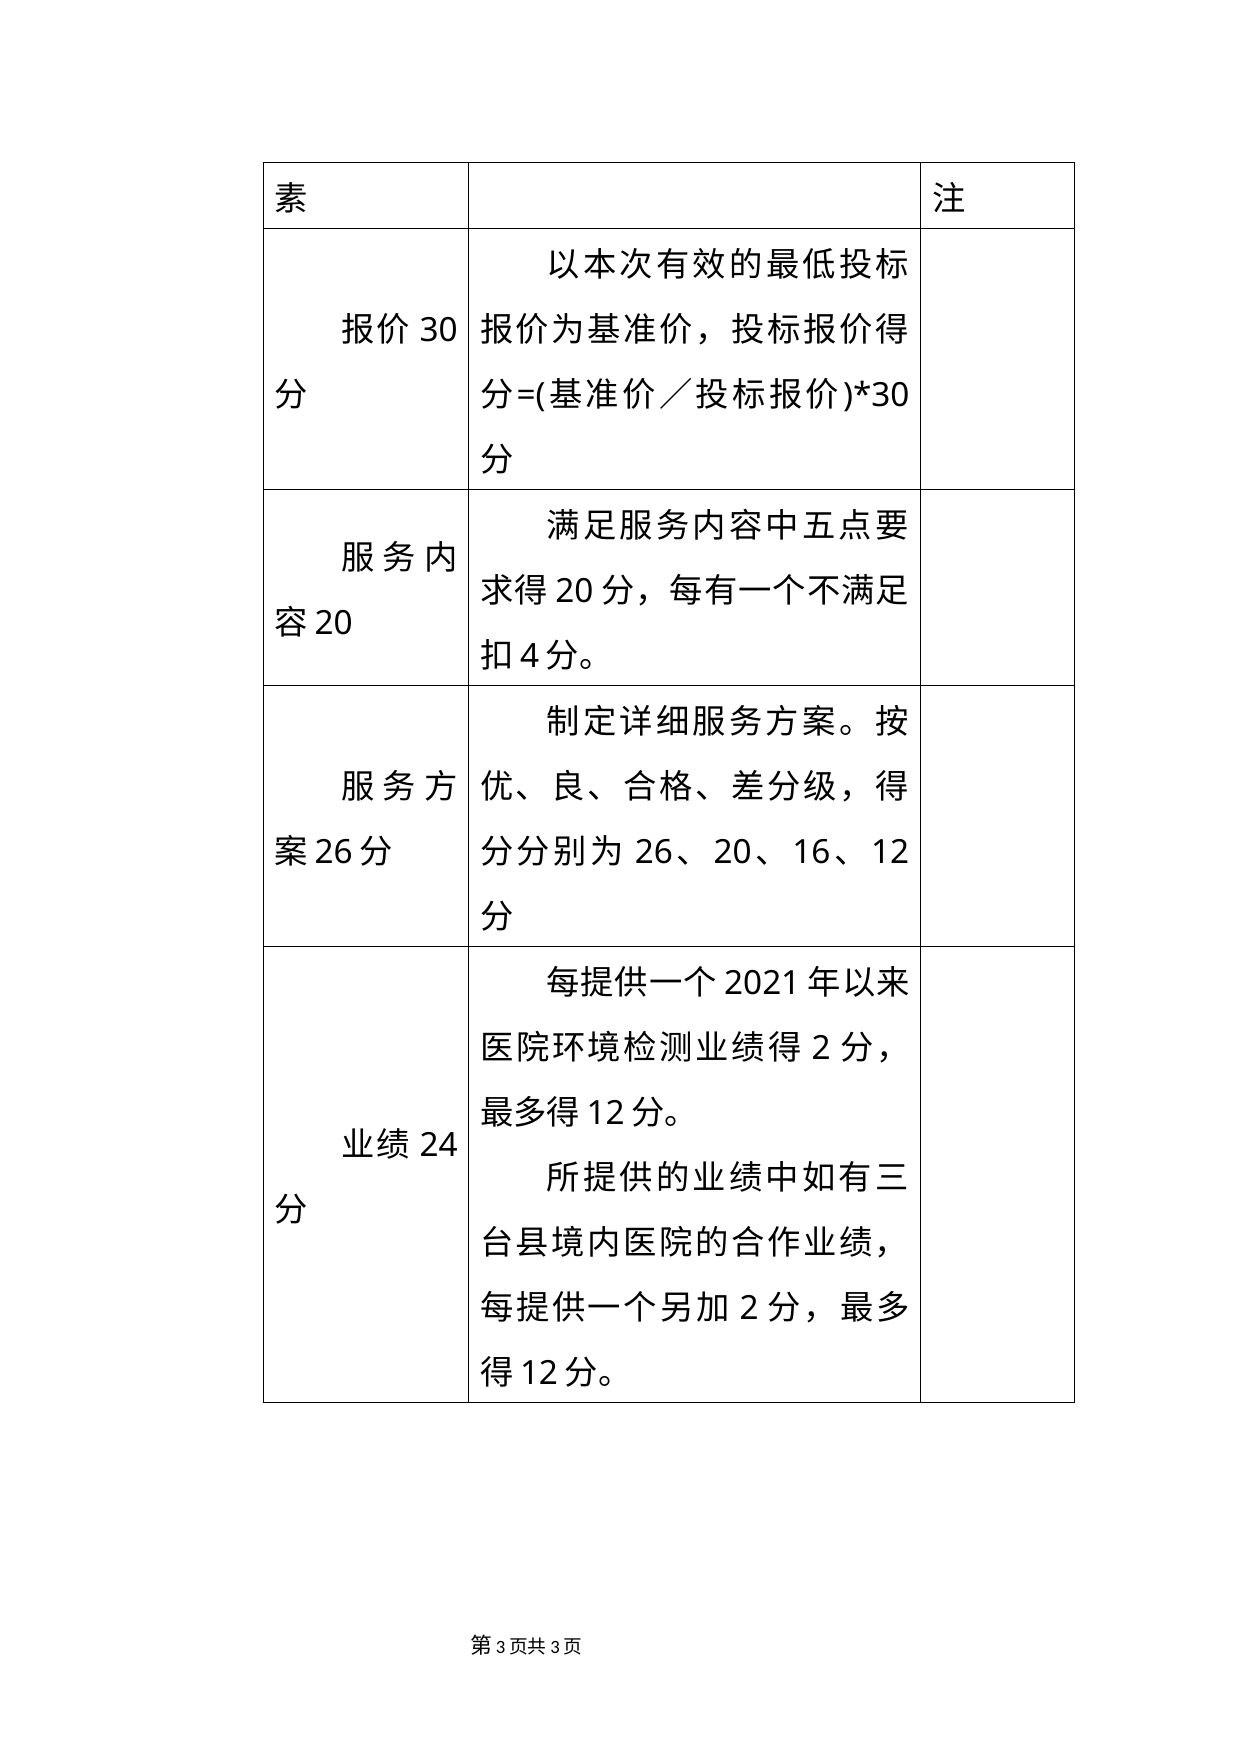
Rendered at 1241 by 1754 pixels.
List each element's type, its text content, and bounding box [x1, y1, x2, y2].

table_header 评审因素 [264, 163, 468, 228]
table_cell 每提供一个2021年以来医院环境检测业绩得2分，最多得12分。 所提供的业绩中如有三台县境内医院的合作业绩，每提供一个另加2分，最多得12分。 [469, 947, 920, 1402]
table_cell [921, 490, 1074, 685]
table_cell 制定详细服务方案。按优、良、合格、差分级，得分分别为26、20、16、12分 [469, 686, 920, 946]
table_cell 业绩24分 [264, 947, 468, 1402]
table_cell 报价30分 [264, 229, 468, 489]
table_cell 以本次有效的最低投标报价为基准价，投标报价得分=(基准价／投标报价)*30分 [469, 229, 920, 489]
table_header 评审标准 [469, 163, 920, 228]
table_cell 服务方案26分 [264, 686, 468, 946]
table_cell [921, 229, 1074, 489]
table_cell [921, 947, 1074, 1402]
table_cell 满足服务内容中五点要求得20分，每有一个不满足扣4分。 [469, 490, 920, 685]
table_cell 服务内容20 [264, 490, 468, 685]
table_cell [921, 686, 1074, 946]
table_header 备注 [921, 163, 1074, 228]
